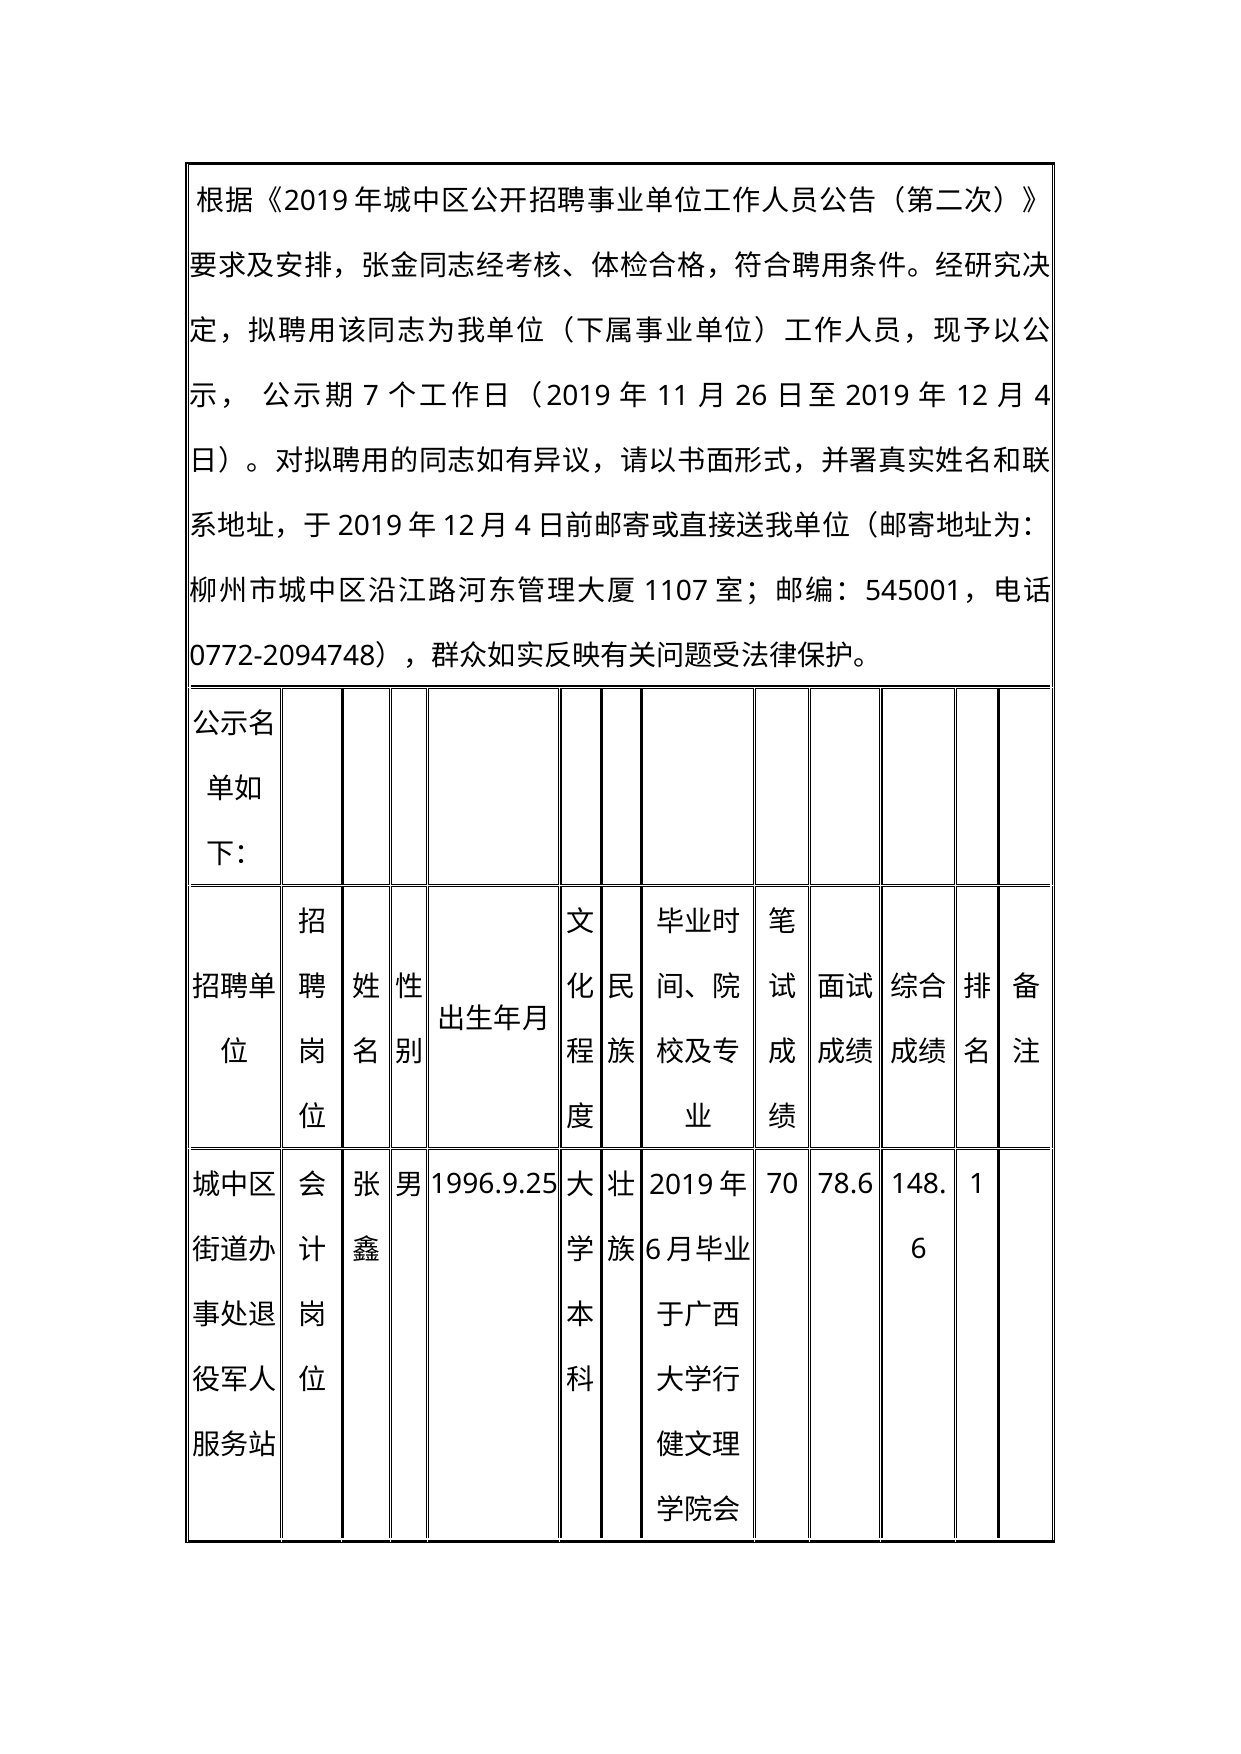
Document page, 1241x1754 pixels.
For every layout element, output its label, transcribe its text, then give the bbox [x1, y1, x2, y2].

table_cell [883, 689, 954, 883]
table_cell 面试成绩 [811, 887, 879, 1147]
table_cell 毕业时间、院校及专业 [643, 887, 753, 1147]
table_cell 男 [391, 1150, 427, 1540]
table_cell 文化程度 [562, 887, 600, 1147]
table_cell [392, 689, 426, 883]
table_header 根据《2019年城中区公开招聘事业单位工作人员公告（第二次）》要求及安排，张金同志经考核、体检合格，符合聘用条件。经研究决定，拟聘用该同志为我单位（下属事业单位）工作人员，现予以公示， 公示期7个工作日（2019年11月26日至2019年12月4日）。对拟聘用的同志如有异议，请以书面形式，并署真实姓名和联系地址，于2019年12月4日前邮寄或直接送我单位（邮寄地址为：柳州市城中区沿江路河东管理大厦1107室；邮编：545001，电话0772-2094748），群众如实反映有关问题受法律保护。 [189, 165, 1052, 685]
table_cell 壮族 [601, 1150, 641, 1540]
table_cell 张鑫 [342, 1150, 391, 1540]
table_cell 性别 [392, 887, 426, 1147]
table_cell [344, 689, 389, 883]
table_cell 148.6 [881, 1150, 956, 1540]
table_cell 1 [956, 1150, 998, 1540]
table_cell 排名 [957, 887, 997, 1147]
table_cell 大学本科 [560, 1150, 601, 1540]
table_cell 招聘岗位 [283, 887, 341, 1147]
table_cell 1996.9.25 [428, 1147, 560, 1540]
table_cell 姓名 [344, 887, 389, 1147]
table_cell 70 [755, 1150, 810, 1540]
table_cell 招聘单位 [189, 884, 280, 1147]
table_cell 出生年月 [429, 887, 558, 1147]
table_cell 会计岗位 [282, 1150, 342, 1540]
table_cell [756, 689, 808, 883]
table_cell 综合成绩 [883, 887, 954, 1147]
table_cell [603, 689, 640, 883]
table_cell [998, 1147, 1053, 1540]
table_cell [643, 689, 753, 883]
table_cell [562, 689, 600, 883]
table_cell 民族 [603, 887, 640, 1147]
table_cell 备注 [1000, 884, 1052, 1147]
table_cell 城中区街道办事处退役军人服务站 [187, 1147, 282, 1540]
table_cell 公示名单如下： [189, 685, 280, 883]
table_cell [429, 689, 558, 883]
table_cell [811, 689, 879, 883]
table_cell [1000, 685, 1052, 883]
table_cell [641, 1150, 755, 1540]
table_cell [283, 689, 341, 883]
table_cell [957, 689, 997, 883]
table_cell 78.6 [810, 1147, 881, 1540]
table_cell 笔试成绩 [756, 887, 808, 1147]
